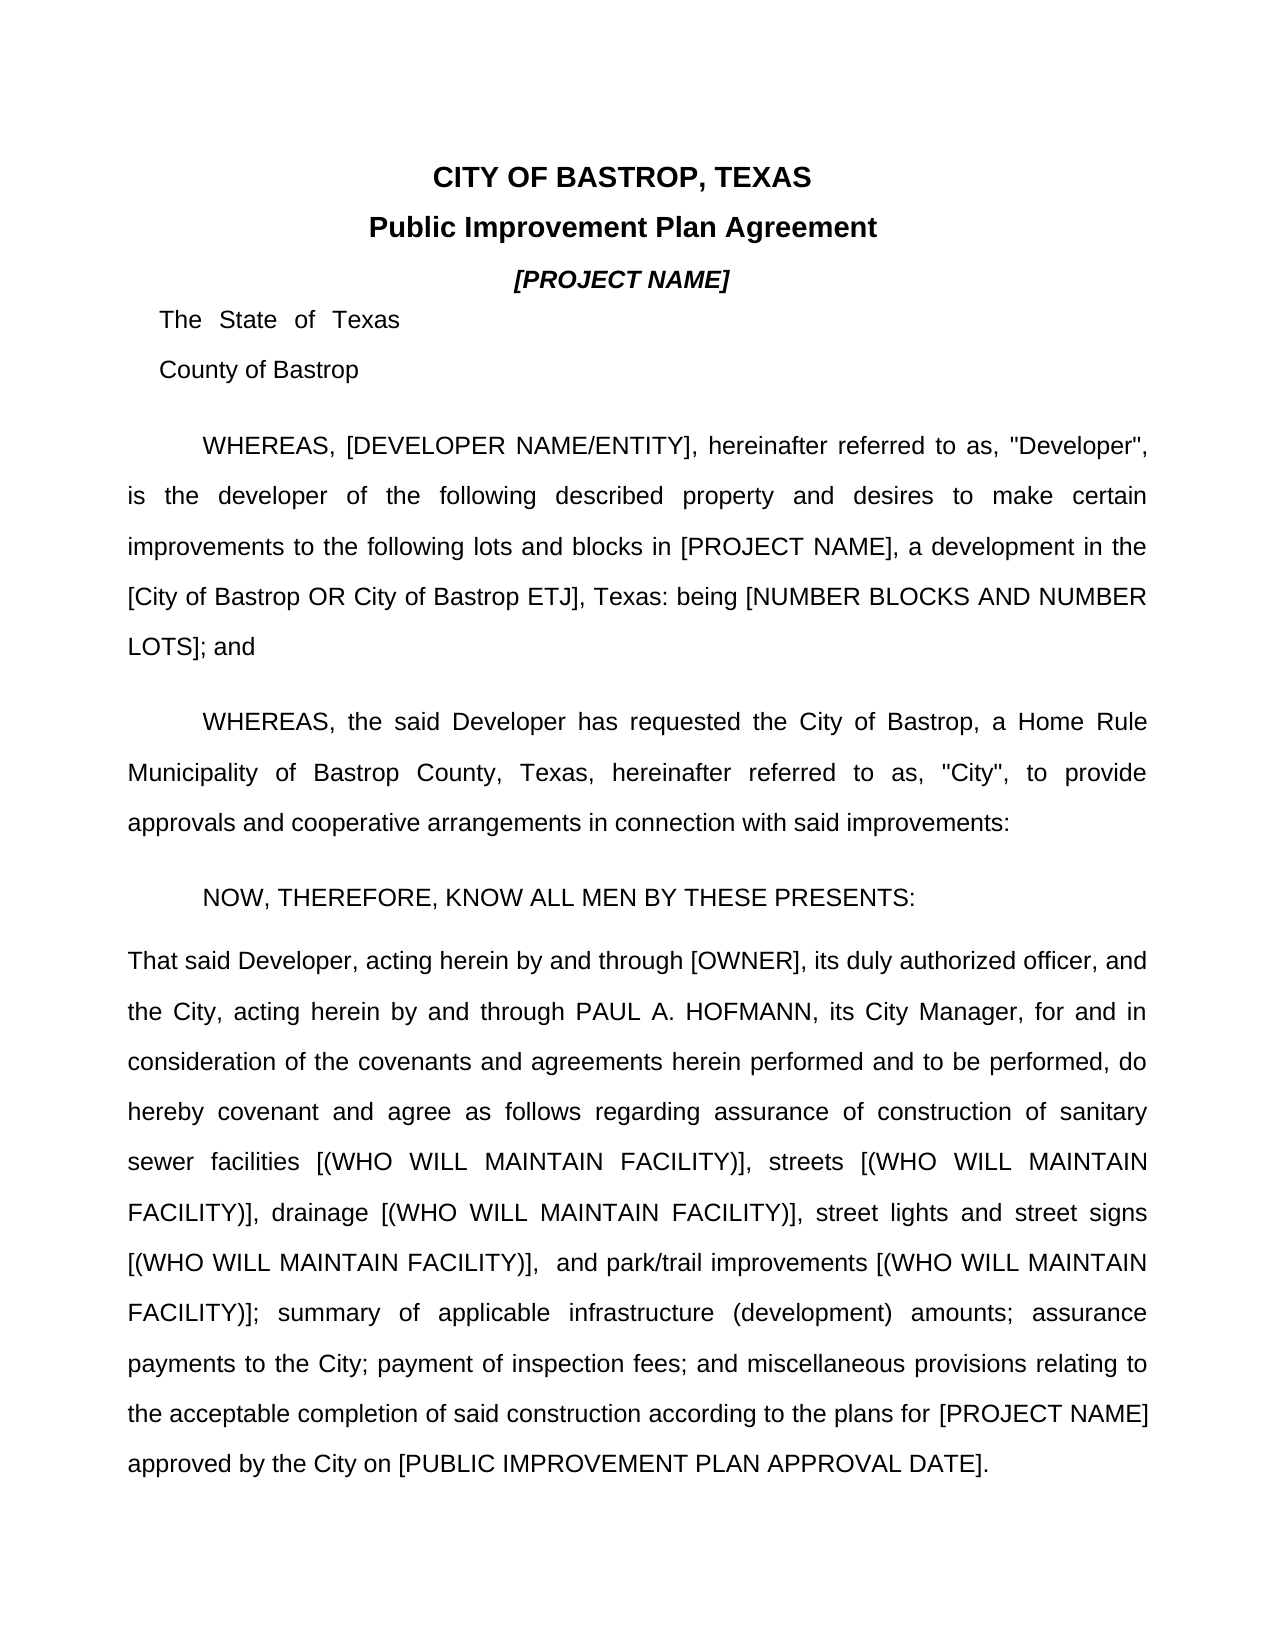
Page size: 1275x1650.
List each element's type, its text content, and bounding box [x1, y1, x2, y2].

text The State of Texas County of Bastrop [159, 305, 401, 384]
title CITY OF BASTROP, TEXAS [248, 160, 996, 193]
text WHEREAS, the said Developer has requested the City of Bastrop, a Home Rule Municipality of Bastrop County, Texas, hereinafter referred to as, "City", to provide approvals and cooperative arrangements in connection with said improvements: [127, 707, 1149, 837]
text [PROJECT NAME] [249, 265, 996, 293]
text WHEREAS, [DEVELOPER NAME/ENTITY], hereinafter referred to as, "Developer", is the developer of the following described property and desires to make certain improvements to the following lots and blocks in [PROJECT NAME], a development in the [City of Bastrop OR City of Bastrop ETJ], Texas: being [NUMBER BLOCKS AND NUMBER LOTS]; and [127, 431, 1149, 661]
title Public Improvement Plan Agreement [249, 210, 996, 243]
text That said Developer, acting herein by and through [OWNER], its duly authorized officer, and the City, acting herein by and through PAUL A. HOFMANN, its City Manager, for and in consideration of the covenants and agreements herein performed and to be performed, do hereby covenant and agree as follows regarding assurance of construction of sanitary sewer facilities [(WHO WILL MAINTAIN FACILITY)], streets [(WHO WILL MAINTAIN FACILITY)], drainage [(WHO WILL MAINTAIN FACILITY)], street lights and street signs [(WHO WILL MAINTAIN FACILITY)], and park/trail improvements [(WHO WILL MAINTAIN FACILITY)]; summary of applicable infrastructure (development) amounts; assurance payments to the City; payment of inspection fees; and miscellaneous provisions relating to the acceptable completion of said construction according to the plans for [PROJECT NAME] approved by the City on [PUBLIC IMPROVEMENT PLAN APPROVAL DATE]. [127, 946, 1149, 1478]
text NOW, THEREFORE, KNOW ALL MEN BY THESE PRESENTS: [127, 883, 1149, 912]
